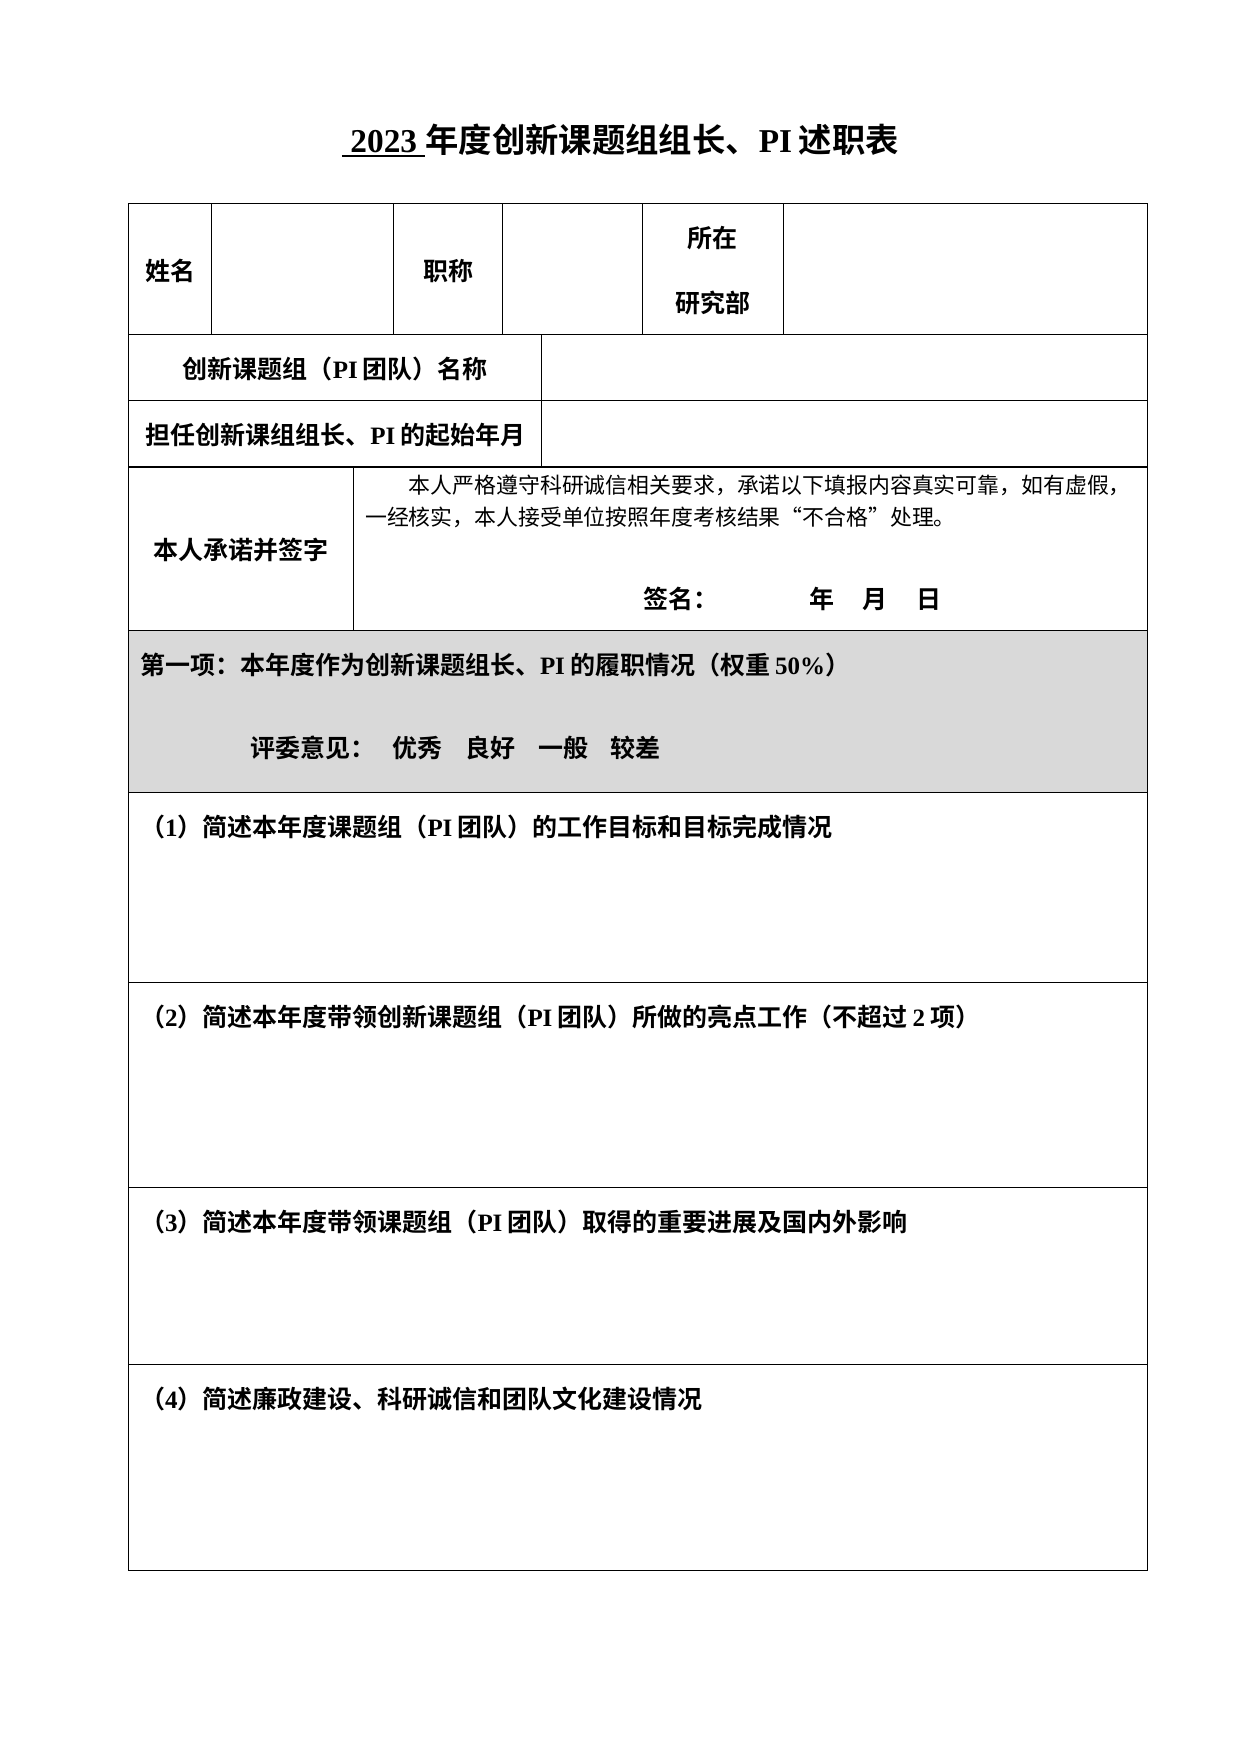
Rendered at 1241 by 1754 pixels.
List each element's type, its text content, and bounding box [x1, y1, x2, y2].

text 2023 年度创新课题组组长、PI述职表 [187, 106, 1053, 171]
table_cell 创新课题组（PI团队）名称 [129, 335, 541, 400]
table_header 姓名 [129, 204, 211, 334]
table_header 所在 研究部 [643, 204, 783, 334]
table_header [503, 204, 642, 334]
table_header [212, 204, 393, 334]
table_cell （1）简述本年度课题组（PI团队）的工作目标和目标完成情况 [129, 793, 1147, 982]
table_header [784, 204, 1147, 334]
table_cell 本人承诺并签字 [129, 468, 353, 630]
table_cell （4）简述廉政建设、科研诚信和团队文化建设情况 [129, 1365, 1147, 1570]
table_cell 担任创新课组组长、PI的起始年月 [129, 401, 541, 466]
table_cell 本人严格遵守科研诚信相关要求，承诺以下填报内容真实可靠，如有虚假，一经核实，本人接受单位按照年度考核结果“不合格”处理。 签名： 年 月 日 [354, 468, 1147, 630]
table_cell [542, 401, 1147, 466]
table_cell 第一项：本年度作为创新课题组长、PI的履职情况（权重50%） 评委意见： 优秀 良好 一般 较差 [129, 631, 1147, 792]
table_cell [542, 335, 1147, 400]
table_cell （2）简述本年度带领创新课题组（PI团队）所做的亮点工作（不超过2项） [129, 983, 1147, 1187]
table_cell （3）简述本年度带领课题组（PI团队）取得的重要进展及国内外影响 [129, 1188, 1147, 1364]
table_header 职称 [394, 204, 502, 334]
